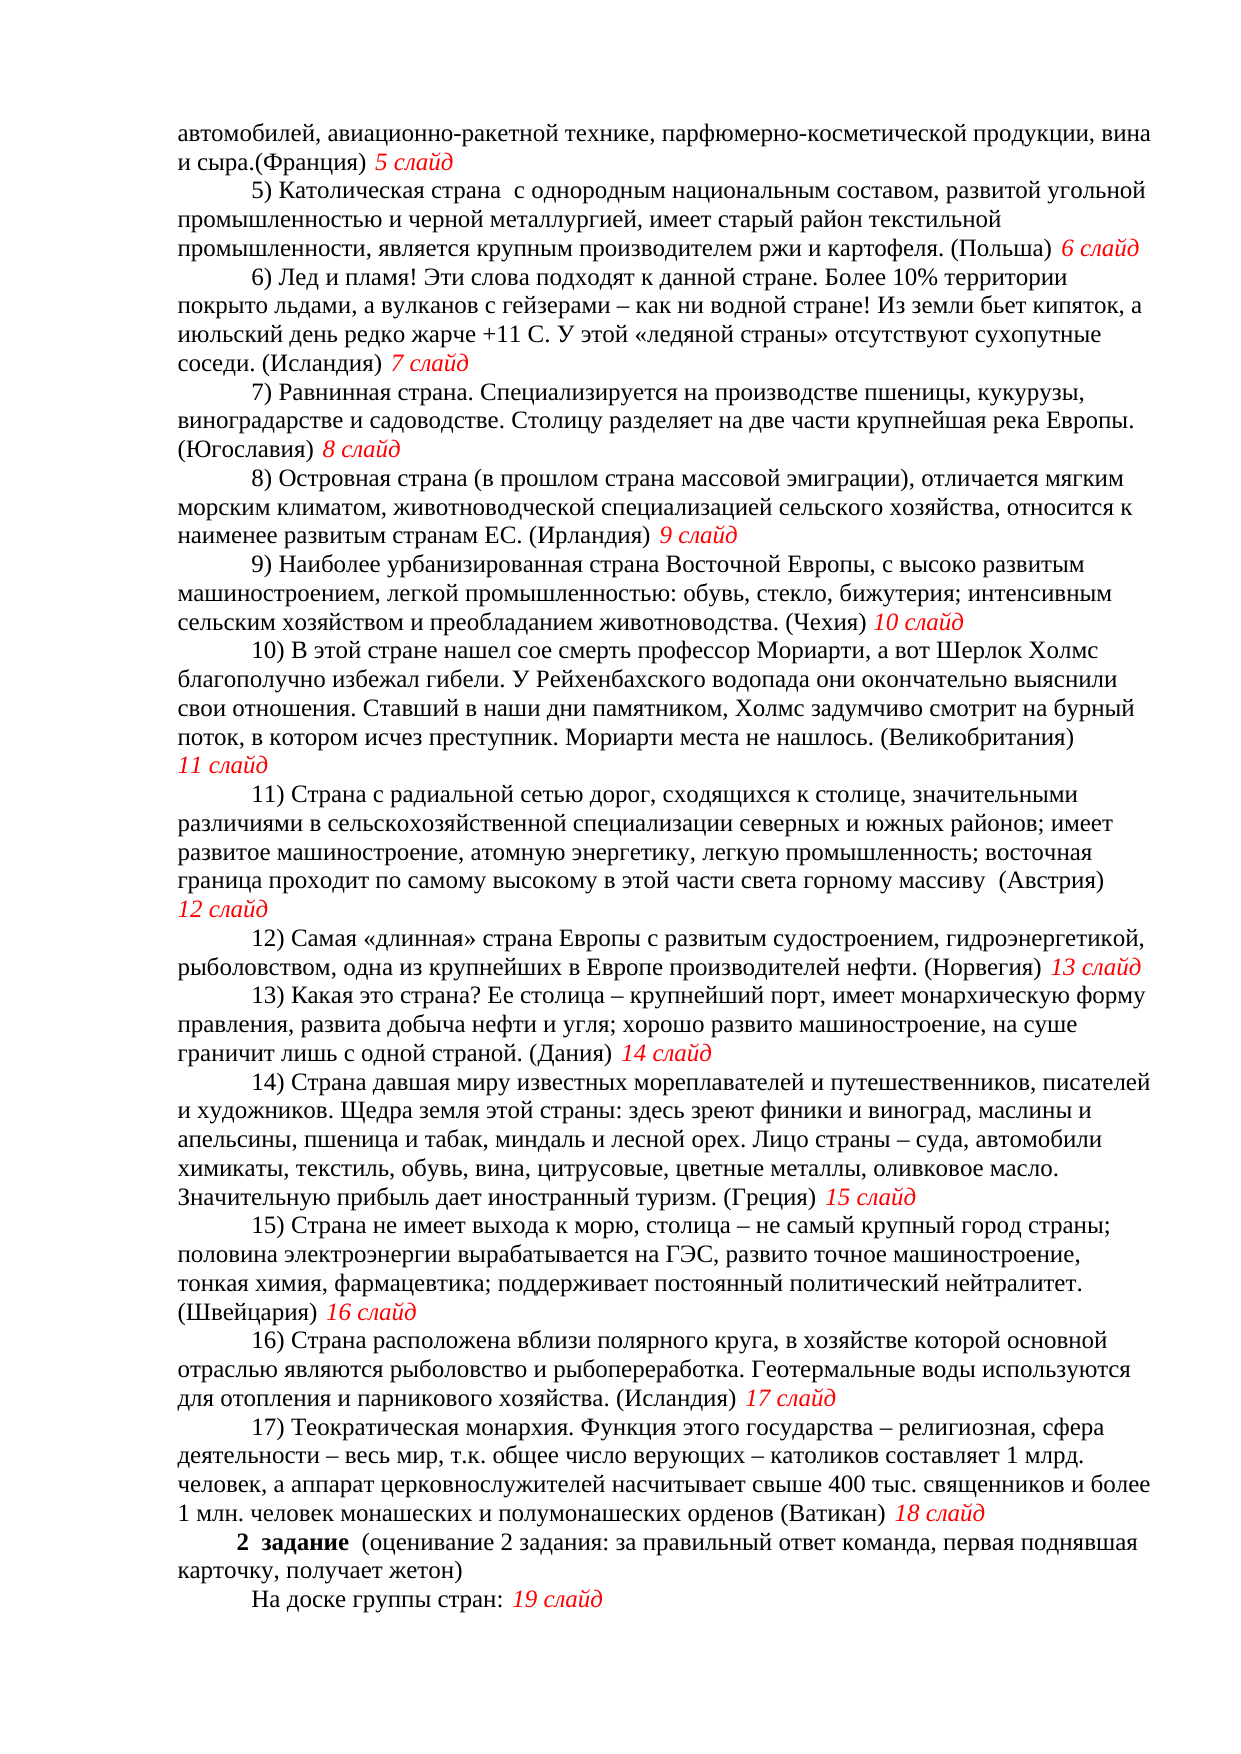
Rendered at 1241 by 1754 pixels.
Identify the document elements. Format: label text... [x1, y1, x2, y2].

text 11) Страна с радиальной сетью дорог, сходящихся к столице, значительными различиями в сельскохозяйственной специализации северных и южных районов; имеет развитое машиностроение, атомную энергетику, легкую промышленность; восточная граница проходит по самому высокому в этой части света горному массиву (Австрия) 12 слайд [177, 779, 1152, 923]
text 9) Наиболее урбанизированная страна Восточной Европы, с высоко развитым машиностроением, легкой промышленностью: обувь, стекло, бижутерия; интенсивным сельским хозяйством и преобладанием животноводства. (Чехия) 10 слайд [177, 549, 1152, 636]
text 7) Равнинная страна. Специализируется на производстве пшеницы, кукурузы, виноградарстве и садоводстве. Столицу разделяет на две части крупнейшая река Европы. (Югославия) 8 слайд [177, 377, 1152, 463]
text 6) Лед и пламя! Эти слова подходят к данной стране. Более 10% территории покрыто льдами, а вулканов с гейзерами – как ни водной стране! Из земли бьет кипяток, а июльский день редко жарче +11 С. У этой «ледяной страны» отсутствуют сухопутные соседи. (Исландия) 7 слайд [177, 262, 1152, 377]
text 15) Страна не имеет выхода к морю, столица – не самый крупный город страны; половина электроэнергии вырабатывается на ГЭС, развито точное машиностроение, тонкая химия, фармацевтика; поддерживает постоянный политический нейтралитет. (Швейцария) 16 слайд [177, 1211, 1152, 1326]
text 8) Островная страна (в прошлом страна массовой эмиграции), отличается мягким морским климатом, животноводческой специализацией сельского хозяйства, относится к наименее развитым странам ЕС. (Ирландия) 9 слайд [177, 463, 1152, 549]
text 5) Католическая страна с однородным национальным составом, развитой угольной промышленностью и черной металлургией, имеет старый район текстильной промышленности, является крупным производителем ржи и картофеля. (Польша) 6 слайд [177, 176, 1152, 262]
text 10) В этой стране нашел сое смерть профессор Мориарти, а вот Шерлок Холмс благополучно избежал гибели. У Рейхенбахского водопада они окончательно выяснили свои отношения. Ставший в наши дни памятником, Холмс задумчиво смотрит на бурный поток, в котором исчез преступник. Мориарти места не нашлось. (Великобритания) 11 слайд [177, 636, 1152, 779]
text 13) Какая это страна? Ее столица – крупнейший порт, имеет монархическую форму правления, развита добыча нефти и угля; хорошо развито машиностроение, на суше граничит лишь с одной страной. (Дания) 14 слайд [177, 981, 1152, 1067]
text На доске группы стран: 19 слайд [177, 1584, 1152, 1613]
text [177, 118, 1152, 176]
text 17) Теократическая монархия. Функция этого государства – религиозная, сфера деятельности – весь мир, т.к. общее число верующих – католиков составляет 1 млрд. человек, а аппарат церковнослужителей насчитывает свыше 400 тыс. священников и более 1 млн. человек монашеских и полумонашеских орденов (Ватикан) 18 слайд [177, 1412, 1152, 1527]
text 2 задание (оценивание 2 задания: за правильный ответ команда, первая поднявшая карточку, получает жетон) [177, 1527, 1152, 1584]
text 16) Страна расположена вблизи полярного круга, в хозяйстве которой основной отраслью являются рыболовство и рыбопереработка. Геотермальные воды используются для отопления и парникового хозяйства. (Исландия) 17 слайд [177, 1326, 1152, 1412]
text 14) Страна давшая миру известных мореплавателей и путешественников, писателей и художников. Щедра земля этой страны: здесь зреют финики и виноград, маслины и апельсины, пшеница и табак, миндаль и лесной орех. Лицо страны – суда, автомобили химикаты, текстиль, обувь, вина, цитрусовые, цветные металлы, оливковое масло. Значительную прибыль дает иностранный туризм. (Греция) 15 слайд [177, 1067, 1152, 1211]
text 12) Самая «длинная» страна Европы с развитым судостроением, гидроэнергетикой, рыболовством, одна из крупнейших в Европе производителей нефти. (Норвегия) 13 слайд [177, 923, 1152, 981]
